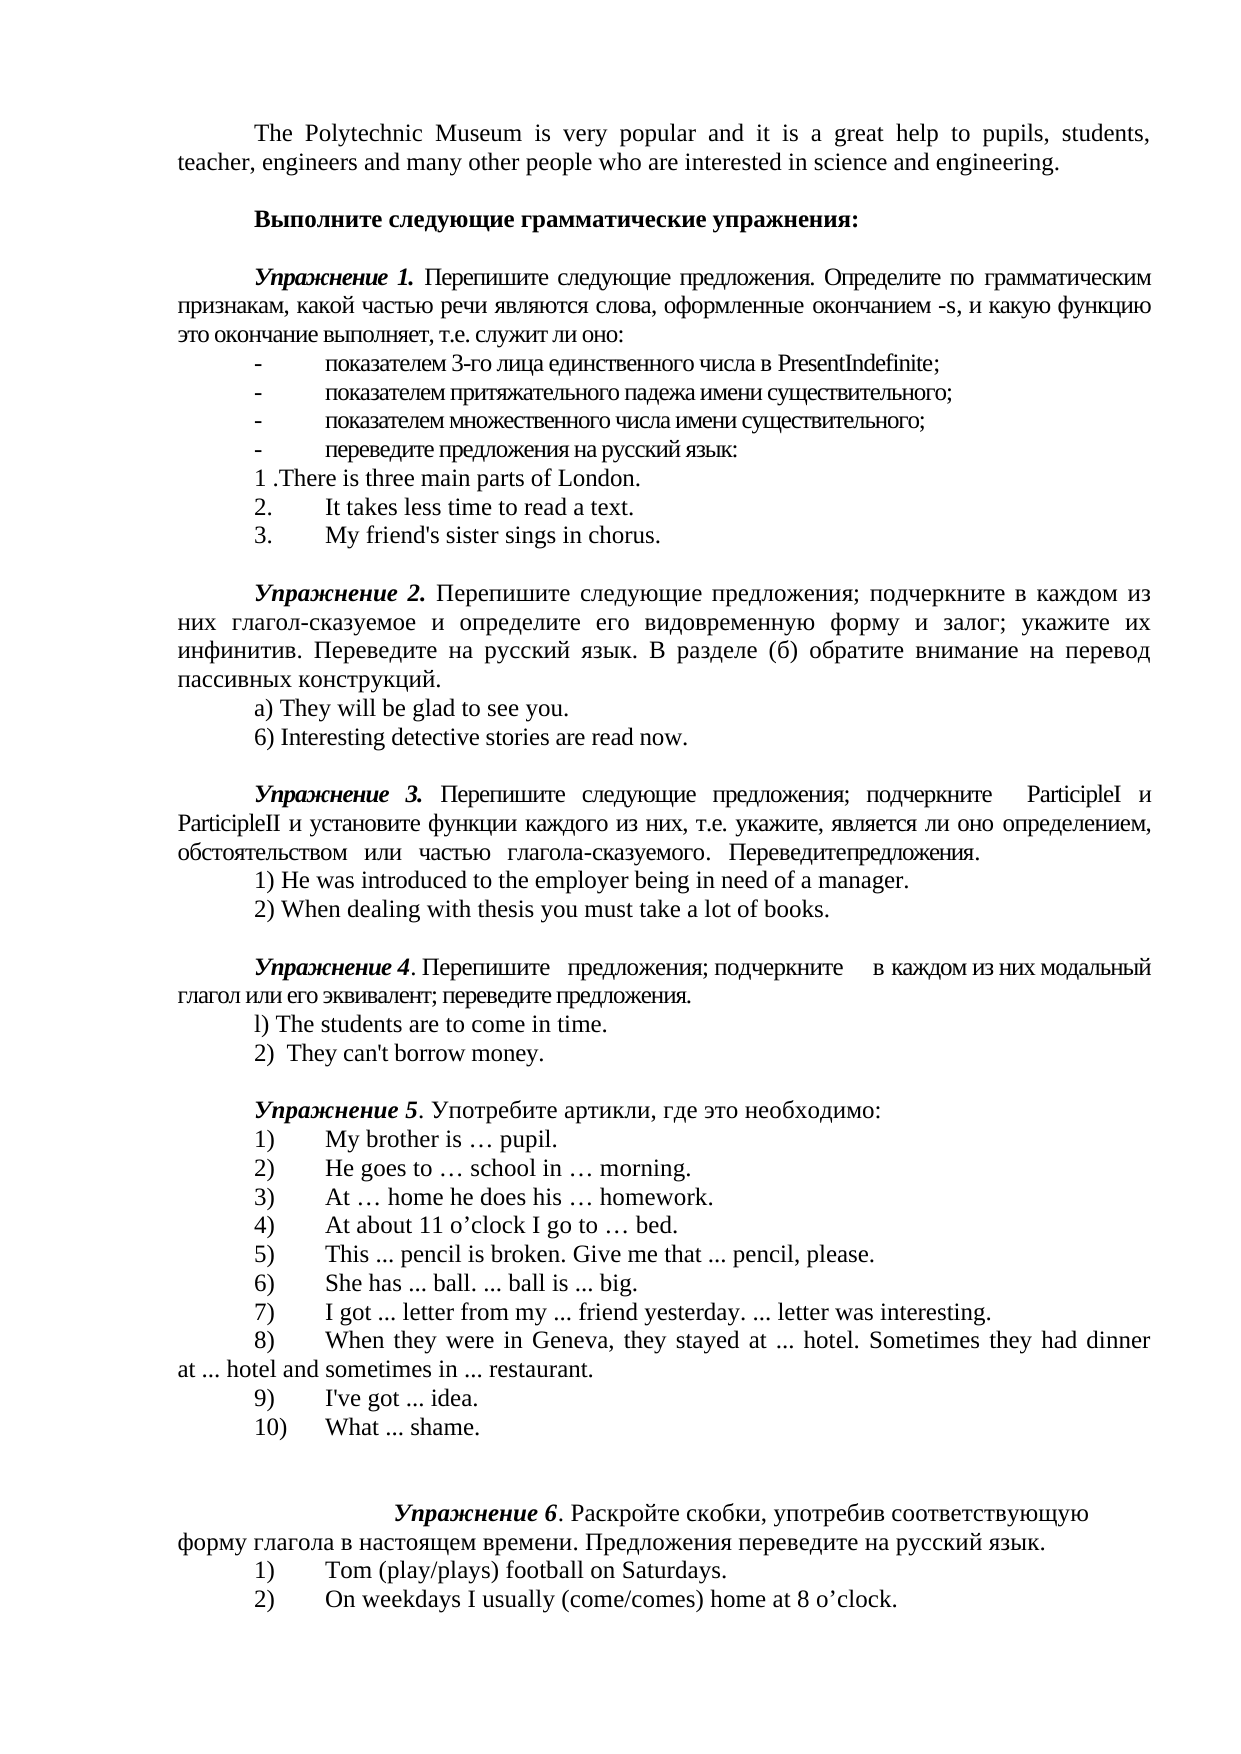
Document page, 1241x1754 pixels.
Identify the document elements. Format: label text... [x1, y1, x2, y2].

text 2) When dealing with thesis you must take a lot of books. [177, 894, 1152, 923]
text 1) Не was introduced to the employer being in need of a manager. [177, 866, 1152, 894]
list At … home he does his … homework. [177, 1182, 1152, 1211]
list показателем притяжательного падежа имени существительного; [177, 377, 1152, 406]
list At about 11 o’clock I go to … bed. [177, 1211, 1152, 1239]
list What ... shame. [177, 1412, 1152, 1441]
list I've got ... idea. [177, 1383, 1152, 1412]
list My brother is … pupil. [177, 1124, 1152, 1153]
list She has ... ball. ... ball is ... big. [177, 1268, 1152, 1297]
text The Polytechnic Museum is very popular and it is a great help to pupils, students, teacher, engineers and many other people who are interested in science and engineering. [177, 118, 1152, 176]
text l) The students are to come in time. [177, 1009, 1152, 1038]
text Упражнение 4. Перепишите предложения; подчеркните в каждом из них модальный глагол или его эквивалент; переведите предложения. [177, 952, 1152, 1009]
list It takes less time to read a text. [177, 492, 1152, 521]
text a) They will be glad to see you. [177, 693, 1152, 722]
text 1 .There is three main parts of London. [177, 463, 1152, 492]
list This ... pencil is broken. Give me that ... pencil, please. [177, 1239, 1152, 1268]
list переведите предложения на русский язык: [177, 434, 1152, 463]
text Упражнение 6. Раскройте скобки, употребив соответствующую форму глагола в настоящем времени. Предложения переведите на русский язык. [177, 1498, 1152, 1556]
list He goes to … school in … morning. [177, 1153, 1152, 1182]
text Упражнение 2. Перепишите следующие предложения; подчеркните в каждом из них глагол-сказуемое и определите его видовременную форму и залог; укажите их инфинитив. Переведите на русский язык. В разделе (б) обратите внимание на перевод пассивных конструкций. [177, 578, 1152, 693]
text 2) They can't borrow money. [177, 1038, 1152, 1067]
text Упражнение 3. Перепишите следующие предложения; подчеркните ParticipleI и ParticipleII и установите функции каждого из них, т.е. укажите, является ли оно определением, обстоятельством или частью глагола-сказуемого. Переведитепредложения. [177, 779, 1152, 866]
list My friend's sister sings in chorus. [177, 521, 1152, 549]
list показателем 3-го лица единственного числа в PresentIndefinite; [177, 348, 1152, 377]
list On weekdays I usually (come/comes) home at 8 o’clock. [177, 1584, 1152, 1613]
text Упражнение 5. Употребите артикли, где это необходимо: [177, 1096, 1152, 1124]
list показателем множественного числа имени существительного; [177, 406, 1152, 434]
list I got ... letter from my ... friend yesterday. ... letter was interesting. [177, 1297, 1152, 1326]
text Упражнение 1. Перепишите следующие предложения. Определите по грамматическим признакам, какой частью речи являются слова, оформленные окончанием -s, и какую функцию это окончание выполняет, т.е. служит ли оно: [177, 262, 1152, 348]
list Tom (play/plays) football on Saturdays. [177, 1556, 1152, 1584]
list When they were in Geneva, they stayed at ... hotel. Sometimes they had dinner at ... hotel and sometimes in ... restaurant. [177, 1326, 1152, 1383]
text Выполните следующие грамматические упражнения: [177, 204, 1152, 233]
text 6) Interesting detective stories are read now. [177, 722, 1152, 751]
